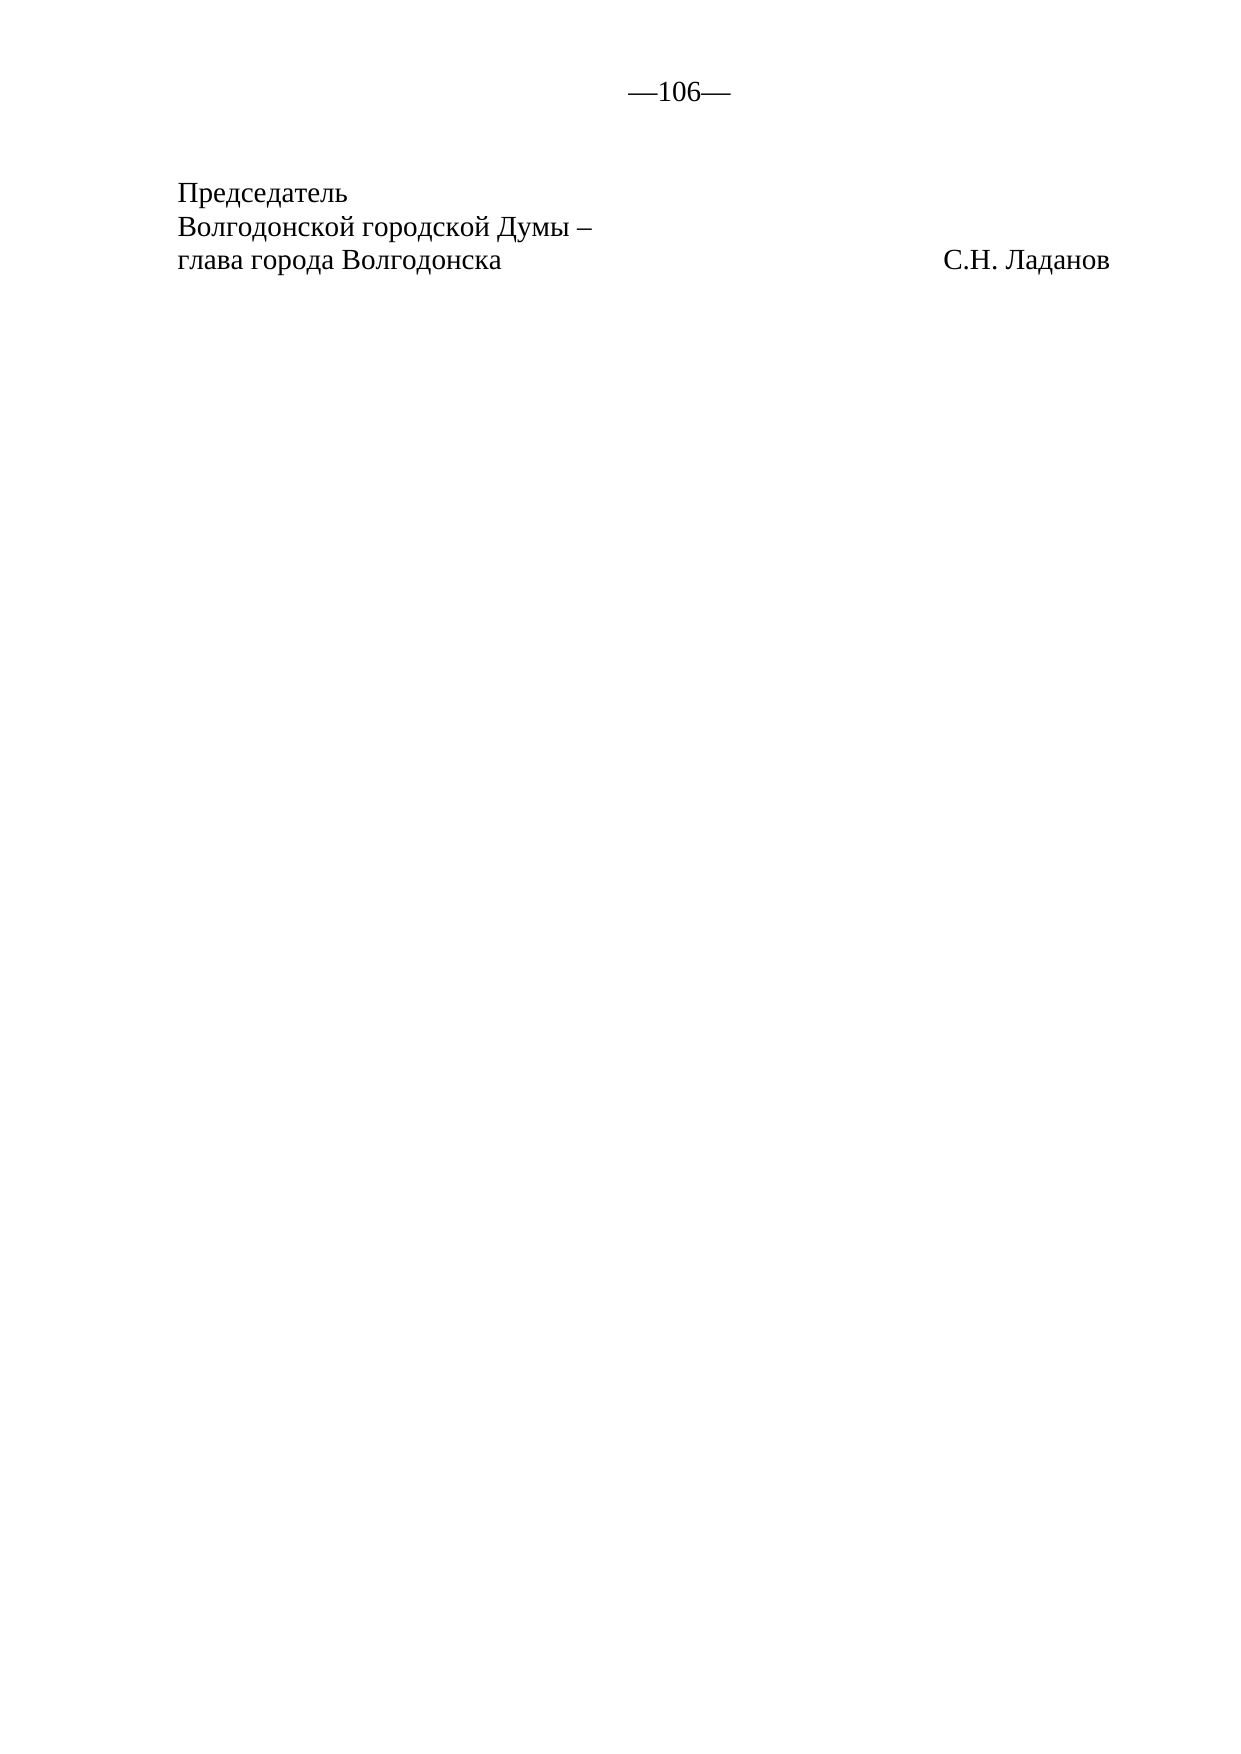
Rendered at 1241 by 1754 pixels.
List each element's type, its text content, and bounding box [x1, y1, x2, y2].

text Председатель [177, 175, 1181, 209]
text глава города Волгодонска С.Н. Ладанов [177, 242, 1181, 276]
text Волгодонской городской Думы – [177, 209, 1181, 242]
